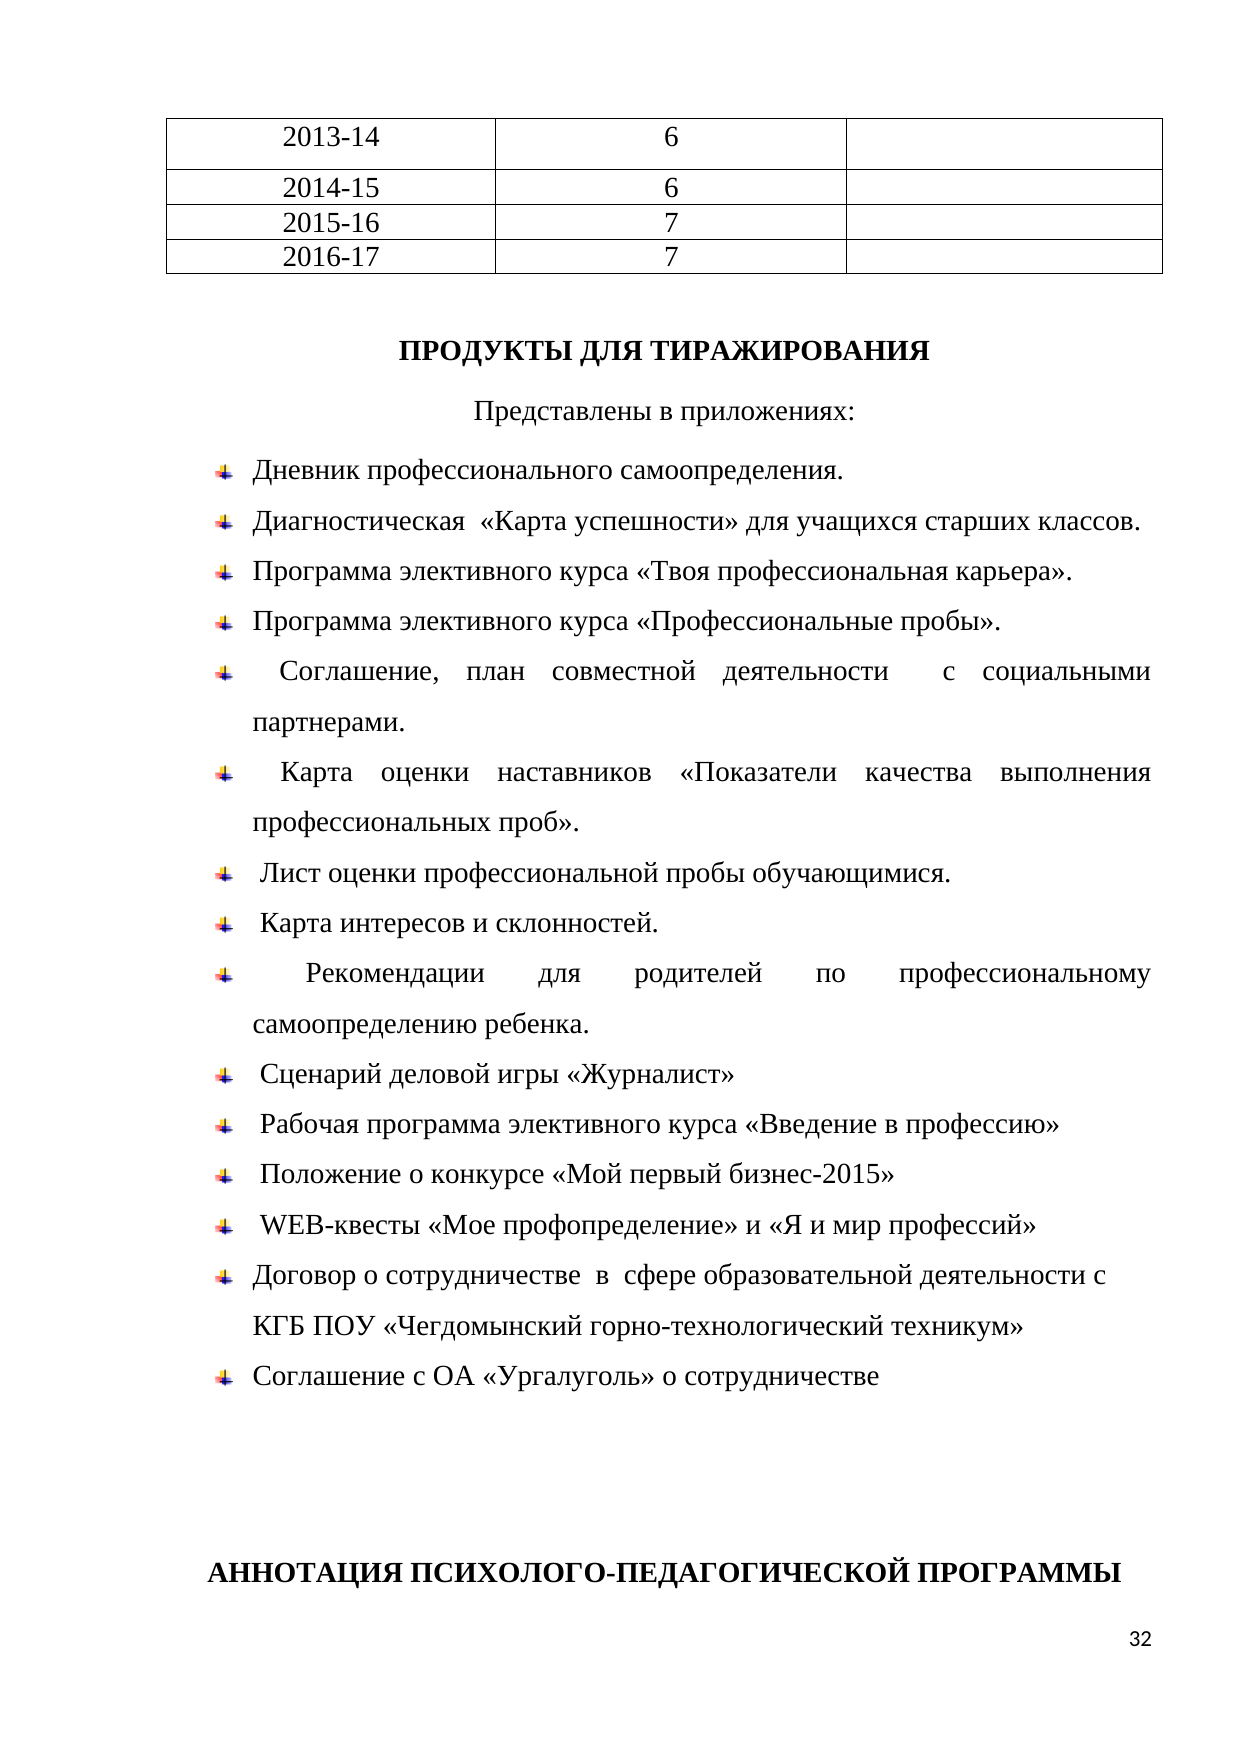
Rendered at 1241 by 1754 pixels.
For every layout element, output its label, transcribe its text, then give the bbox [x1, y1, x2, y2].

list Карта интересов и склонностей. [215, 905, 1152, 939]
picture [215, 1066, 233, 1084]
picture [215, 463, 233, 480]
table_cell 6 [496, 170, 846, 204]
list Рабочая программа элективного курса «Введение в профессию» [215, 1106, 1152, 1140]
text АННОТАЦИЯ ПСИХОЛОГО-ПЕДАГОГИЧЕСКОЙ ПРОГРАММЫ [177, 1555, 1152, 1589]
picture [215, 1167, 233, 1184]
picture [215, 865, 233, 882]
list Программа элективного курса «Профессиональные пробы». [215, 603, 1152, 637]
picture [215, 1217, 233, 1235]
text Представлены в приложениях: [177, 393, 1152, 426]
list Договор о сотрудничестве в сфере образовательной деятельности с КГБ ПОУ «Чегдомынский горно-технологический техникум» [215, 1257, 1152, 1341]
list Положение о конкурсе «Мой первый бизнес-2015» [215, 1157, 1152, 1190]
picture [215, 966, 233, 983]
picture [215, 764, 233, 782]
picture [215, 915, 233, 933]
text ПРОДУКТЫ ДЛЯ ТИРАЖИРОВАНИЯ [177, 333, 1152, 367]
list Сценарий деловой игры «Журналист» [215, 1056, 1152, 1089]
picture [215, 1268, 233, 1285]
list Соглашение, план совместной деятельности с социальными партнерами. [215, 653, 1152, 737]
list Программа элективного курса «Твоя профессиональная карьера». [215, 553, 1152, 586]
picture [215, 614, 233, 631]
picture [215, 1368, 233, 1386]
list Дневник профессионального самоопределения. [215, 452, 1152, 486]
picture [215, 563, 233, 581]
picture [215, 1117, 233, 1134]
list Рекомендации для родителей по профессиональному самоопределению ребенка. [215, 955, 1152, 1039]
table_cell 2016-17 [167, 240, 495, 273]
table_cell 2013-14 [167, 119, 495, 169]
table_cell 2014-15 [167, 170, 495, 204]
list WEB-квесты «Мое профопределение» и «Я и мир профессий» [215, 1207, 1152, 1241]
table_cell 7 [496, 240, 846, 273]
picture [215, 513, 233, 530]
list Диагностическая «Карта успешности» для учащихся старших классов. [215, 503, 1152, 536]
table_cell [847, 170, 1162, 204]
picture [215, 664, 233, 681]
list Соглашение с ОА «Ургалуголь» о сотрудничестве [215, 1358, 1152, 1391]
table_cell [847, 119, 1162, 169]
table_cell [847, 240, 1162, 273]
table_cell 6 [496, 119, 846, 169]
table_cell 7 [496, 205, 846, 238]
table_cell [847, 205, 1162, 238]
list Карта оценки наставников «Показатели качества выполнения профессиональных проб». [215, 754, 1152, 838]
list Лист оценки профессиональной пробы обучающимися. [215, 855, 1152, 888]
table_cell 2015-16 [167, 205, 495, 238]
